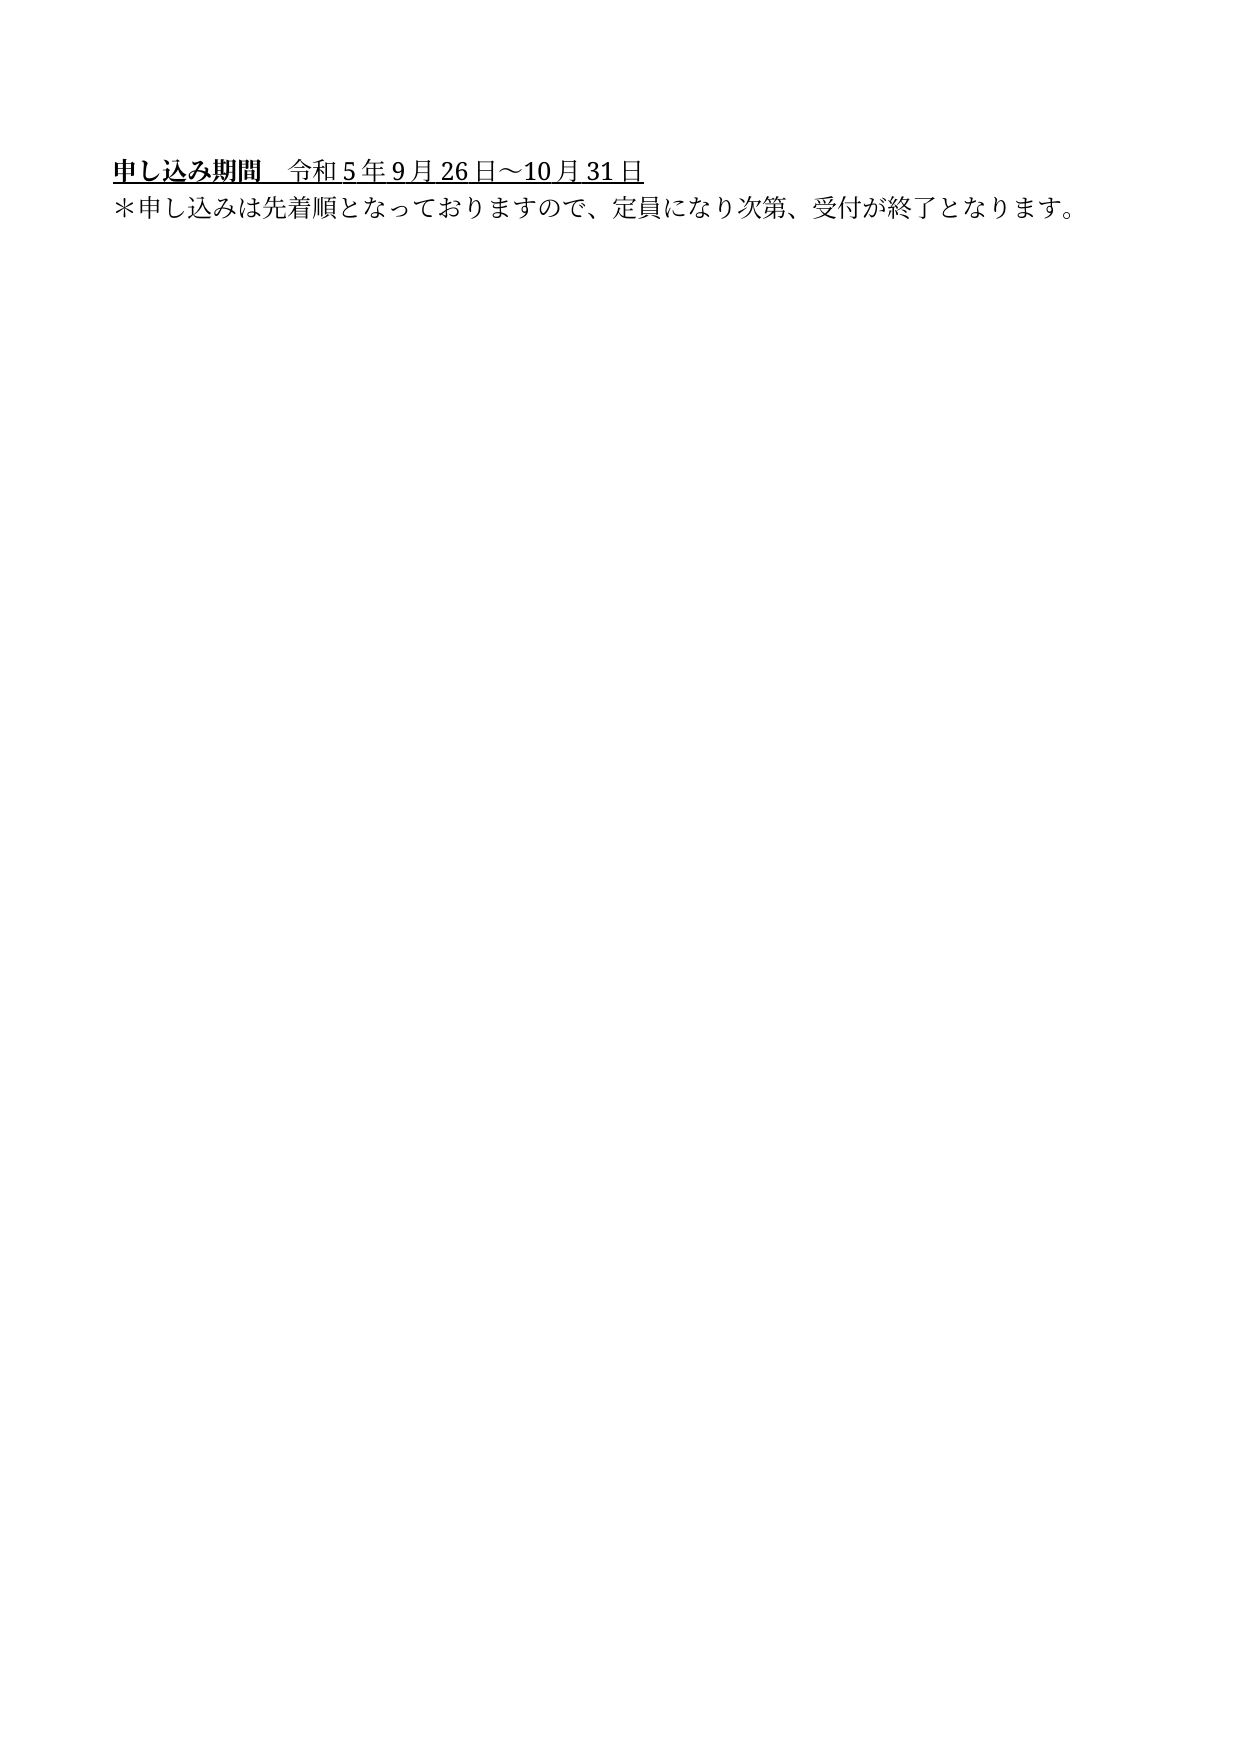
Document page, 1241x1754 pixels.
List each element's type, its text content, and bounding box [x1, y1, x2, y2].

text 申し込み期間 令和5年9月26日～10月31日 [112, 150, 1128, 187]
text ＊申し込みは先着順となっておりますので、定員になり次第、受付が終了となります。 [112, 187, 1128, 225]
